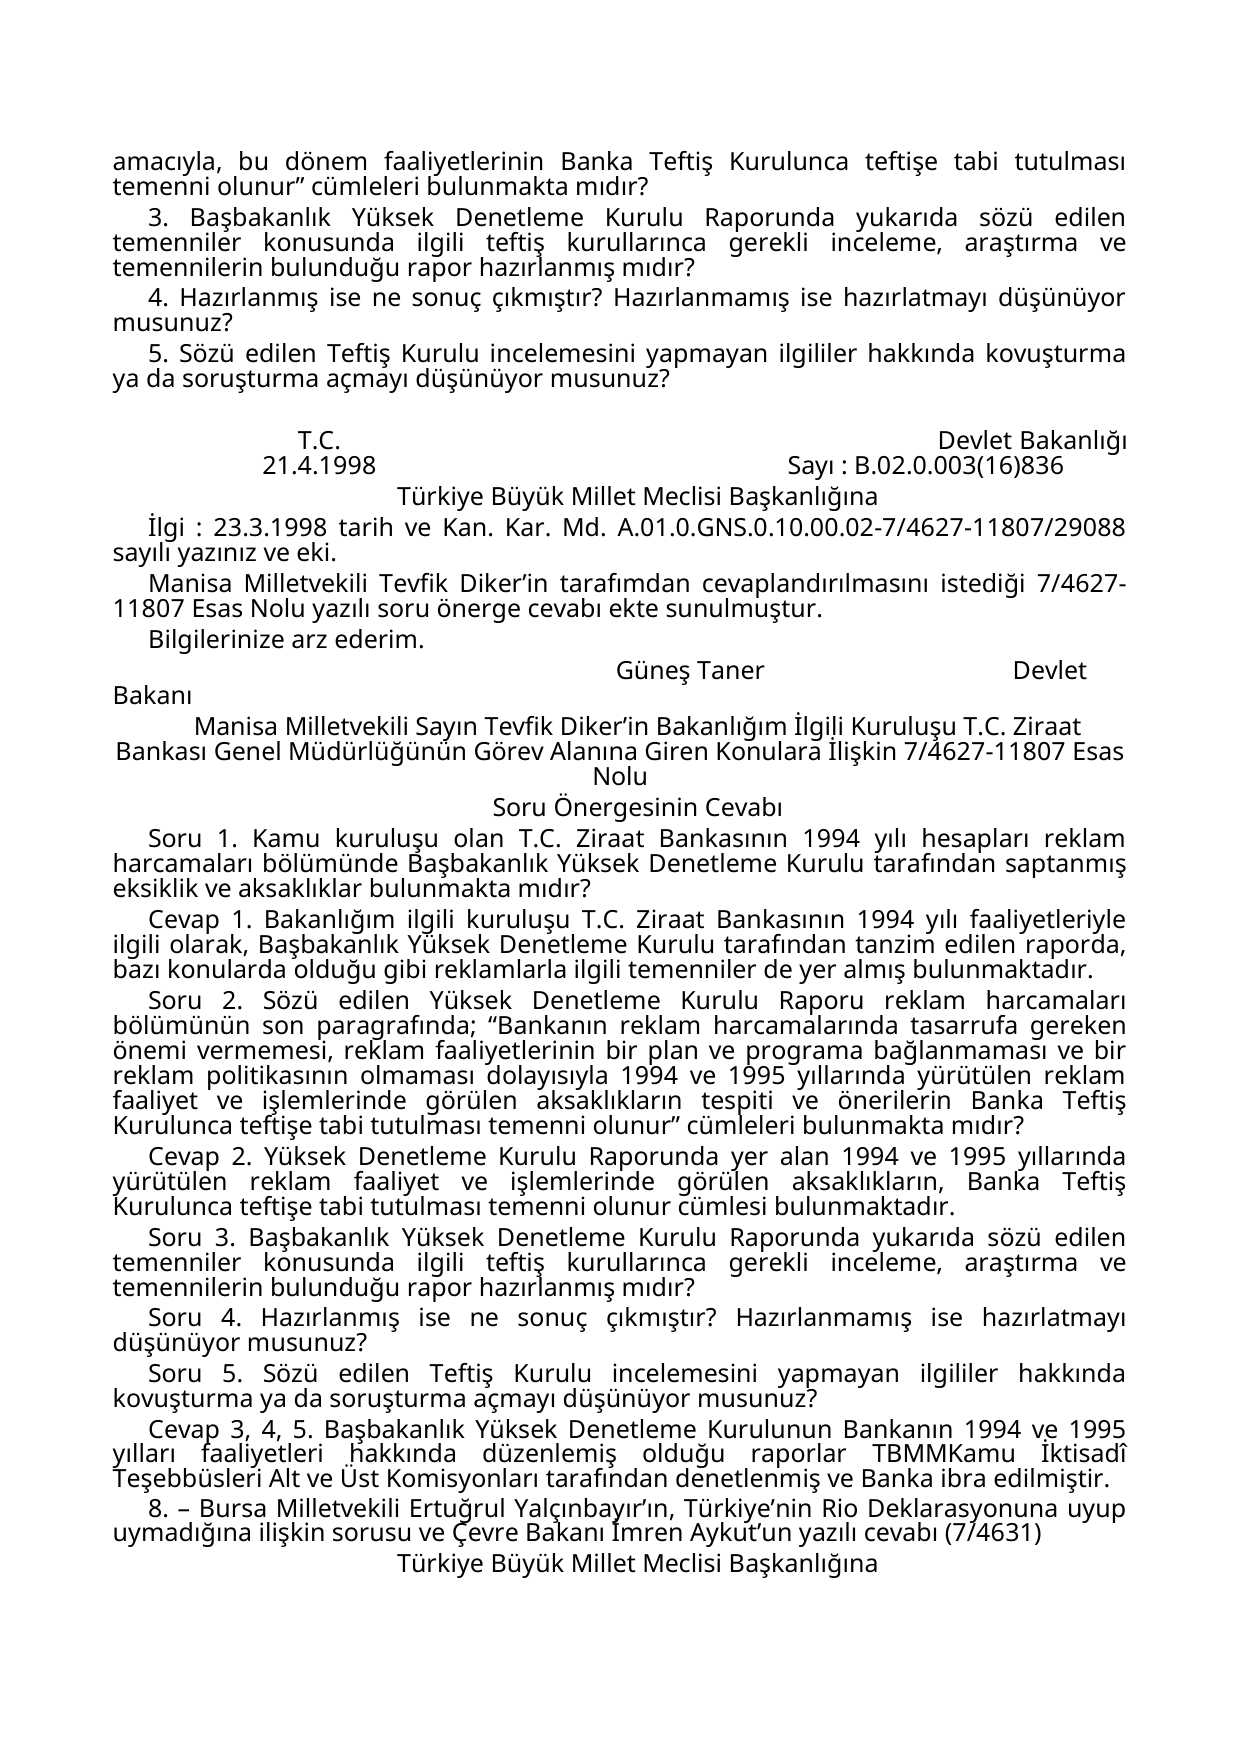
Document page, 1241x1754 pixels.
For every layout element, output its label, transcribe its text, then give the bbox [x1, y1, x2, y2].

text Soru 4. Hazırlanmış ise ne sonuç çıkmıştır? Hazırlanmamış ise hazırlatmayı düşünüyor musunuz? [112, 1307, 1128, 1357]
text Manisa Milletvekili Sayın Tevfik Diker’in Bakanlığım İlgili Kuruluşu T.C. Ziraat Bankası Genel Müdürlüğünün Görev Alanına Giren Konulara İlişkin 7/4627-11807 Esas Nolu [112, 715, 1128, 790]
text Soru Önergesinin Cevabı [112, 796, 1128, 821]
text Soru 1. Kamu kuruluşu olan T.C. Ziraat Bankasının 1994 yılı hesapları reklam harcamaları bölümünde Başbakanlık Yüksek Denetleme Kurulu tarafından saptanmış eksiklik ve aksaklıklar bulunmakta mıdır? [112, 827, 1128, 902]
text Cevap 2. Yüksek Denetleme Kurulu Raporunda yer alan 1994 ve 1995 yıllarında yürütülen reklam faaliyet ve işlemlerinde görülen aksaklıkların, Banka Teftiş Kurulunca teftişe tabi tutulması temenni olunur cümlesi bulunmaktadır. [112, 1145, 1128, 1220]
text Türkiye Büyük Millet Meclisi Başkanlığına [112, 1552, 1128, 1577]
text 4. Hazırlanmış ise ne sonuç çıkmıştır? Hazırlanmamış ise hazırlatmayı düşünüyor musunuz? [112, 287, 1128, 337]
text 5. Sözü edilen Teftiş Kurulu incelemesini yapmayan ilgililer hakkında kovuşturma ya da soruşturma açmayı düşünüyor musunuz? [112, 343, 1128, 393]
text Manisa Milletvekili Tevfik Diker’in tarafımdan cevaplandırılmasını istediği 7/4627-11807 Esas Nolu yazılı soru önerge cevabı ekte sunulmuştur. [112, 572, 1128, 622]
text Soru 3. Başbakanlık Yüksek Denetleme Kurulu Raporunda yukarıda sözü edilen temenniler konusunda ilgili teftiş kurullarınca gerekli inceleme, araştırma ve temennilerin bulunduğu rapor hazırlanmış mıdır? [112, 1226, 1128, 1301]
text Güneş Taner Devlet Bakanı [112, 659, 1128, 709]
text Türkiye Büyük Millet Meclisi Başkanlığına [112, 486, 1128, 511]
text Cevap 1. Bakanlığım ilgili kuruluşu T.C. Ziraat Bankasının 1994 yılı faaliyetleriyle ilgili olarak, Başbakanlık Yüksek Denetleme Kurulu tarafından tanzim edilen raporda, bazı konularda olduğu gibi reklamlarla ilgili temenniler de yer almış bulunmaktadır. [112, 908, 1128, 983]
text 3. Başbakanlık Yüksek Denetleme Kurulu Raporunda yukarıda sözü edilen temenniler konusunda ilgili teftiş kurullarınca gerekli inceleme, araştırma ve temennilerin bulunduğu rapor hazırlanmış mıdır? [112, 206, 1128, 281]
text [112, 150, 1128, 200]
text Soru 2. Sözü edilen Yüksek Denetleme Kurulu Raporu reklam harcamaları bölümünün son paragrafında; “Bankanın reklam harcamalarında tasarrufa gereken önemi vermemesi, reklam faaliyetlerinin bir plan ve programa bağlanmaması ve bir reklam politikasının olmaması dolayısıyla 1994 ve 1995 yıllarında yürütülen reklam faaliyet ve işlemlerinde görülen aksaklıkların tespiti ve önerilerin Banka Teftiş Kurulunca teftişe tabi tutulması temenni olunur” cümleleri bulunmakta mıdır? [112, 989, 1128, 1139]
text 8. – Bursa Milletvekili Ertuğrul Yalçınbayır’ın, Türkiye’nin Rio Deklarasyonuna uyup uymadığına ilişkin sorusu ve Çevre Bakanı İmren Aykut’un yazılı cevabı (7/4631) [112, 1498, 1128, 1547]
text İlgi : 23.3.1998 tarih ve Kan. Kar. Md. A.01.0.GNS.0.10.00.02-7/4627-11807/29088 sayılı yazınız ve eki. [112, 517, 1128, 567]
text Cevap 3, 4, 5. Başbakanlık Yüksek Denetleme Kurulunun Bankanın 1994 ve 1995 yılları faaliyetleri hakkında düzenlemiş olduğu raporlar TBMMKamu İktisadî Teşebbüsleri Alt ve Üst Komisyonları tarafından denetlenmiş ve Banka ibra edilmiştir. [112, 1419, 1128, 1492]
text Soru 5. Sözü edilen Teftiş Kurulu incelemesini yapmayan ilgililer hakkında kovuşturma ya da soruşturma açmayı düşünüyor musunuz? [112, 1363, 1128, 1413]
text T.C. Devlet Bakanlığı 21.4.1998 Sayı : B.02.0.003(16)836 [112, 430, 1128, 480]
text Bilgilerinize arz ederim. [112, 628, 1128, 653]
